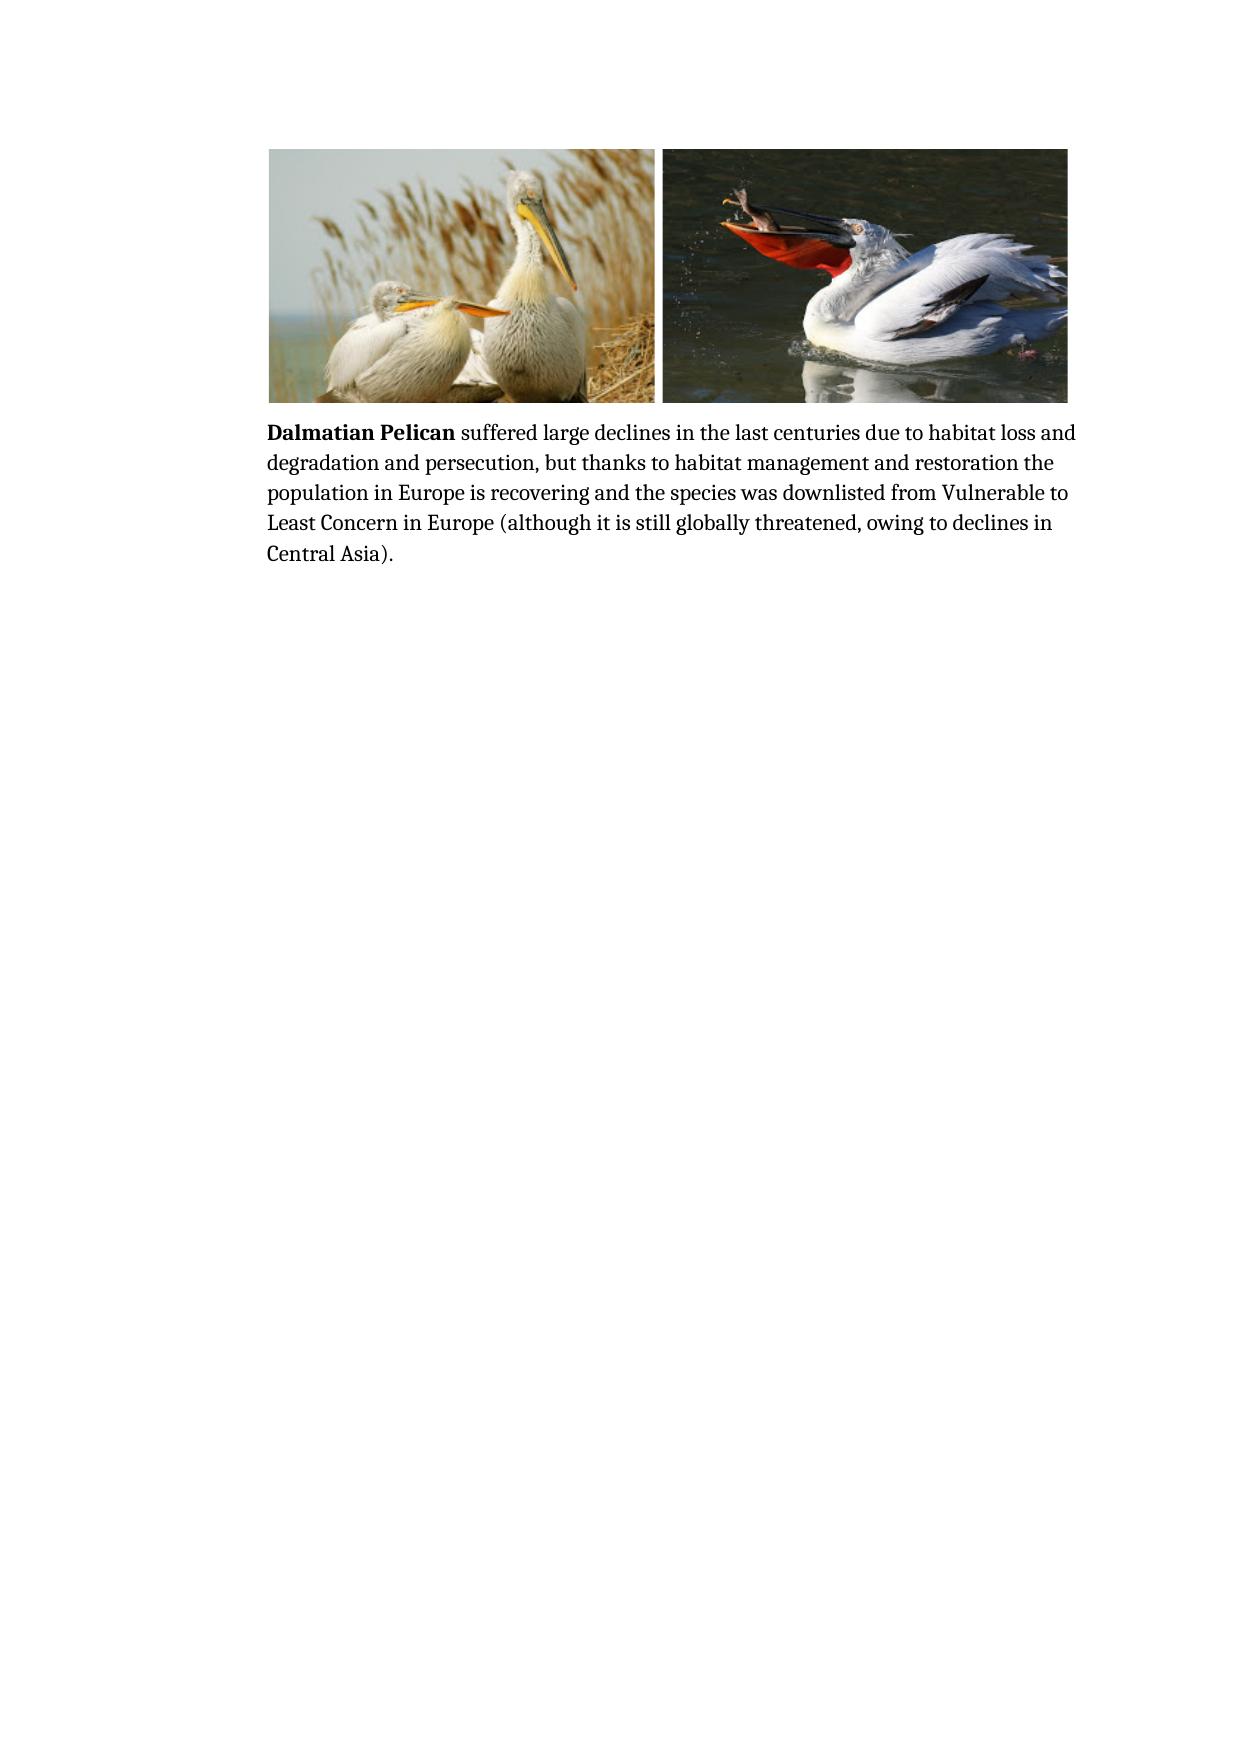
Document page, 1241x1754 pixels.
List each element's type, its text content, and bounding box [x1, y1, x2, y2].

picture [662, 149, 1068, 403]
picture [268, 149, 655, 403]
list Dalmatian Pelican suffered large declines in the last centuries due to habitat loss and degradation and persecution, but thanks to habitat management and restoration the population in Europe is recovering and the species was downlisted from Vulnerable to Least Concern in Europe (although it is still globally threatened, owing to declines in Central Asia). [267, 419, 1122, 567]
